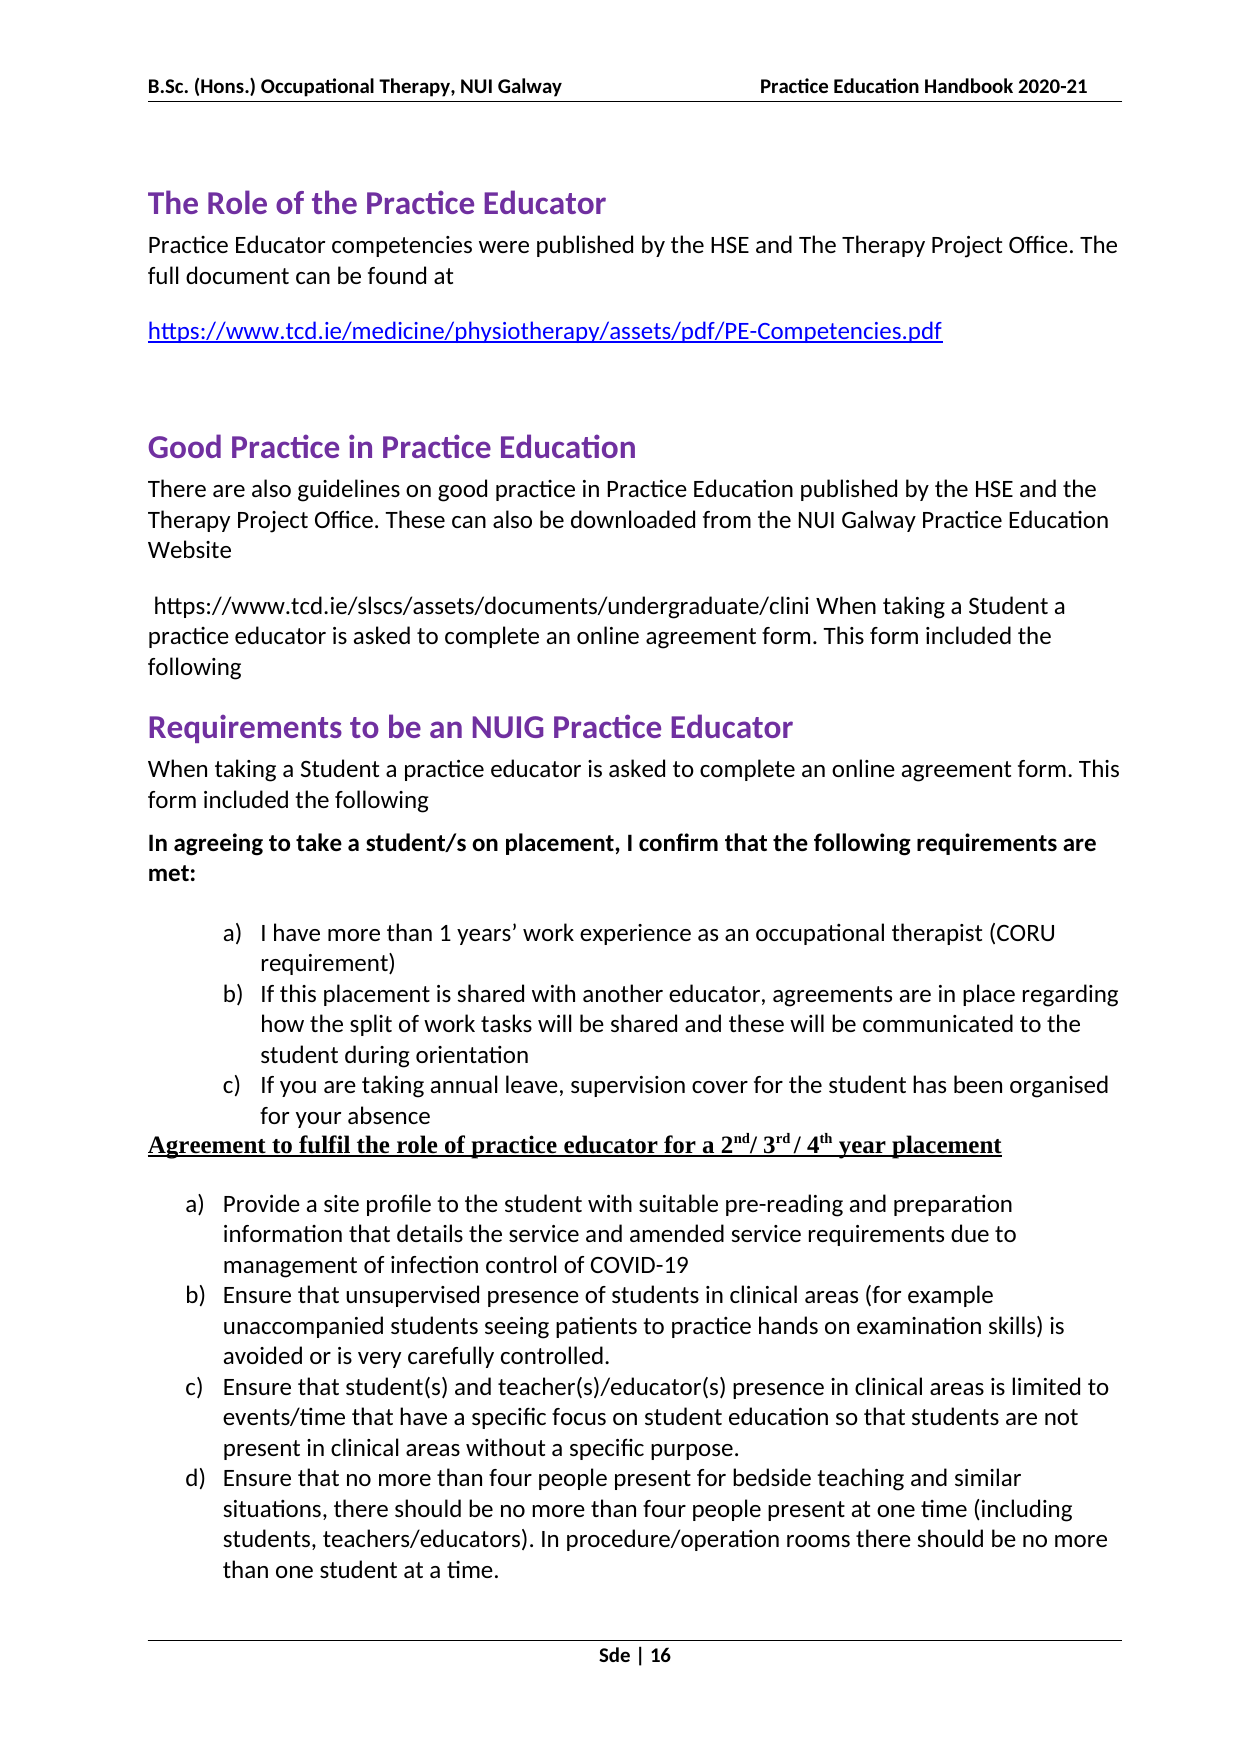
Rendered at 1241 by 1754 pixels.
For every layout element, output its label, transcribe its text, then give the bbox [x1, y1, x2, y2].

list Ensure that no more than four people present for bedside teaching and similar situations, there should be no more than four people present at one time (including students, teachers/educators). In procedure/operation rooms there should be no more than one student at a time. [185, 1463, 1122, 1585]
text https://www.tcd.ie/slscs/assets/documents/undergraduate/clini When taking a Student a practice educator is asked to complete an online agreement form. This form included the following [148, 590, 1122, 681]
list I have more than 1 years’ work experience as an occupational therapist (CORU requirement) [223, 917, 1122, 978]
text In agreeing to take a student/s on placement, I confirm that the following requirements are met: [148, 827, 1122, 888]
text Agreement to fulfil the role of practice educator for a 2nd/ 3rd / 4th year placement [148, 1130, 1122, 1159]
list Ensure that student(s) and teacher(s)/educator(s) presence in clinical areas is limited to events/time that have a specific focus on student education so that students are not present in clinical areas without a specific purpose. [185, 1371, 1122, 1463]
list Provide a site profile to the student with suitable pre-reading and preparation information that details the service and amended service requirements due to management of infection control of COVID-19 [185, 1188, 1122, 1279]
subtitle Good Practice in Practice Education [148, 426, 1122, 467]
list If this placement is shared with another educator, agreements are in place regarding how the split of work tasks will be shared and these will be communicated to the student during orientation [223, 978, 1122, 1069]
list If you are taking annual leave, supervision cover for the student has been organised for your absence [223, 1069, 1122, 1130]
text Practice Educator competencies were published by the HSE and The Therapy Project Office. The full document can be found at [148, 229, 1122, 290]
text When taking a Student a practice educator is asked to complete an online agreement form. This form included the following [148, 753, 1122, 814]
subtitle The Role of the Practice Educator [148, 182, 1122, 223]
list Ensure that unsupervised presence of students in clinical areas (for example unaccompanied students seeing patients to practice hands on examination skills) is avoided or is very carefully controlled. [185, 1279, 1122, 1371]
subtitle Requirements to be an NUIG Practice Educator [148, 706, 1122, 747]
text https://www.tcd.ie/medicine/physiotherapy/assets/pdf/PE-Competencies.pdf [148, 315, 1122, 346]
text There are also guidelines on good practice in Practice Education published by the HSE and the Therapy Project Office. These can also be downloaded from the NUI Galway Practice Education Website [148, 473, 1122, 565]
